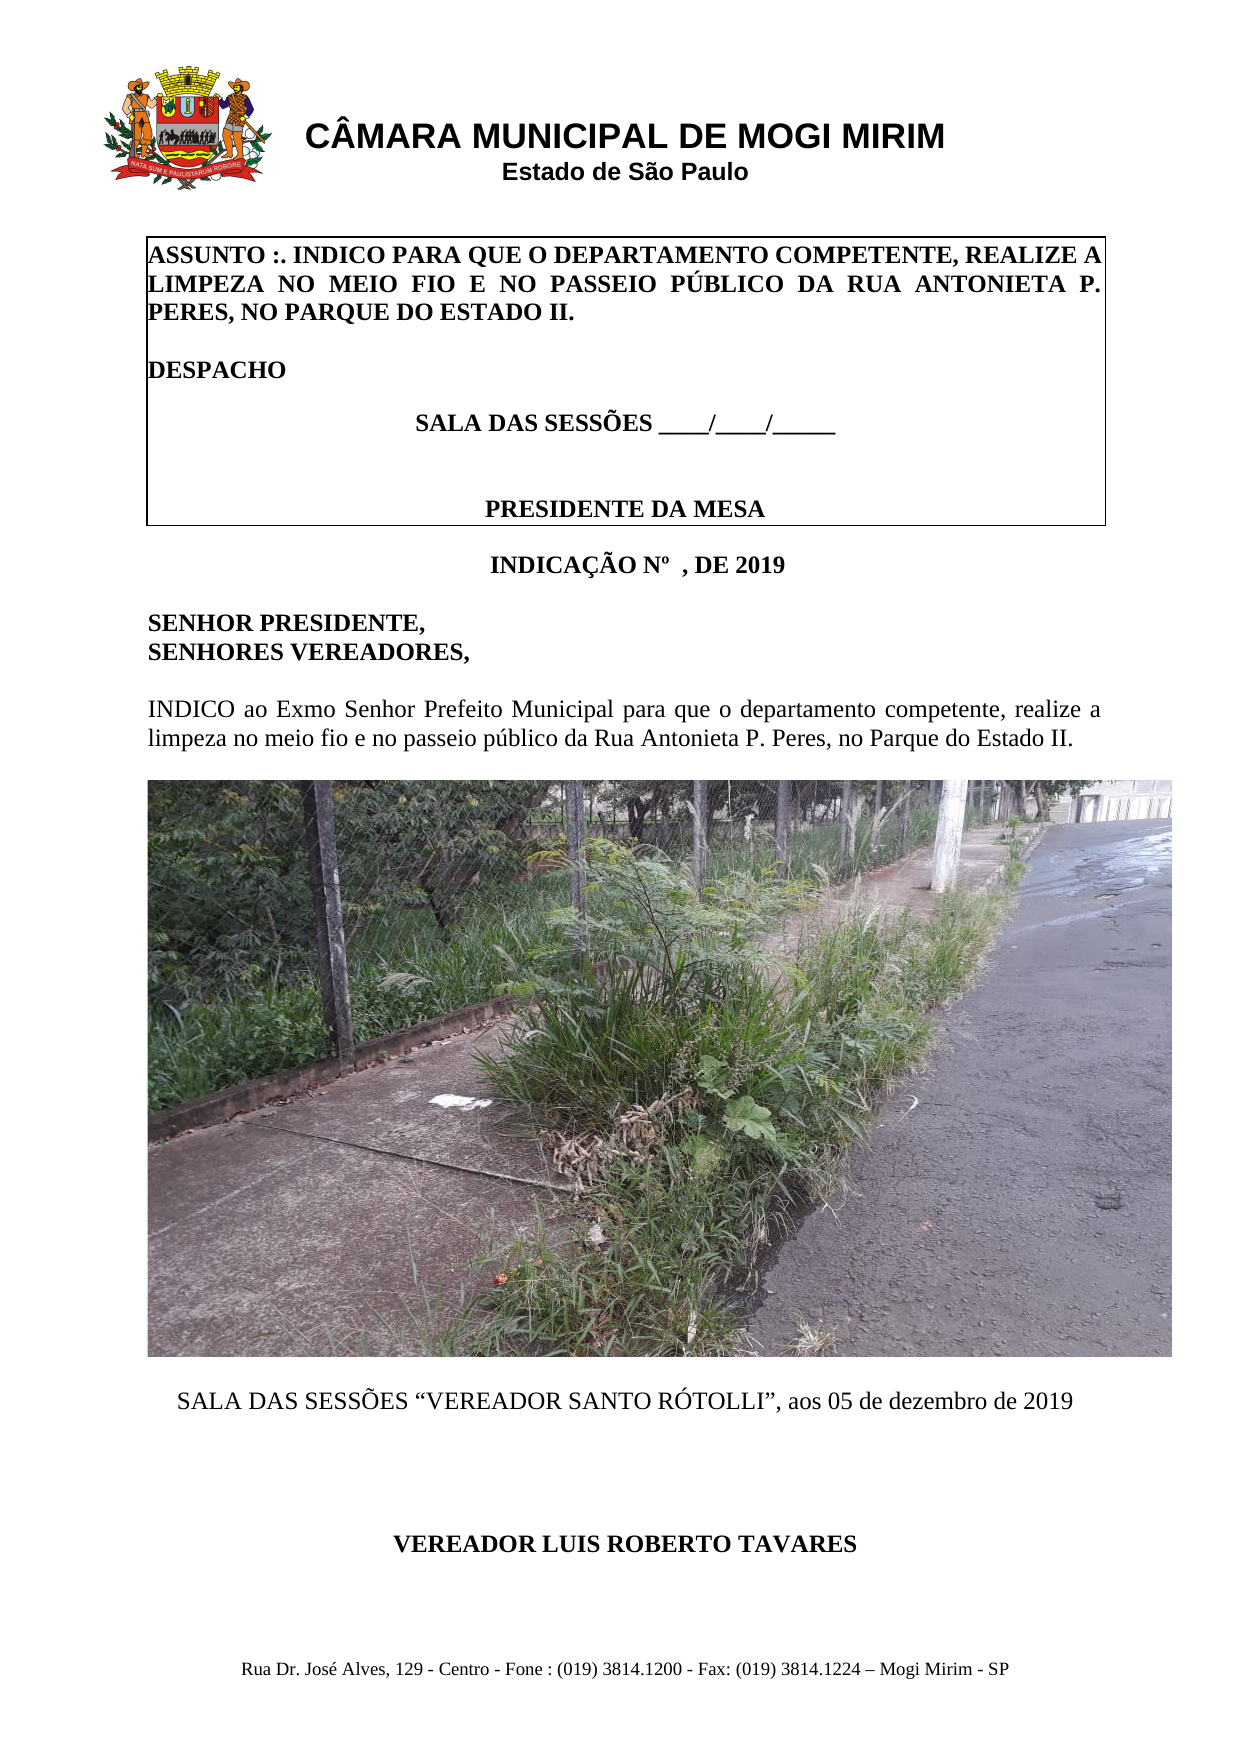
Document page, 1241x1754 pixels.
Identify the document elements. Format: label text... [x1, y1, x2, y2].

text VEREADOR LUIS ROBERTO TAVARES [148, 1529, 1103, 1558]
text SENHOR PRESIDENTE, [148, 608, 1103, 637]
picture [147, 780, 1172, 1357]
text DESPACHO [148, 355, 1103, 384]
text PRESIDENTE DA MESA [148, 490, 1105, 525]
picture [102, 66, 273, 190]
text SENHORES VEREADORES, [148, 637, 1103, 665]
text SALA DAS SESSÕES “VEREADOR SANTO RÓTOLLI”, aos 05 de dezembro de 2019 [148, 1386, 1103, 1414]
text INDICO ao Exmo Senhor Prefeito Municipal para que o departamento competente, realize a limpeza no meio fio e no passeio público da Rua Antonieta P. Peres, no Parque do Estado II. [148, 694, 1103, 752]
text INDICAÇÃO Nº , DE 2019 [148, 550, 1103, 579]
text SALA DAS SESSÕES ____/____/_____ [148, 408, 1103, 436]
text ASSUNTO :. INDICO PARA QUE O DEPARTAMENTO COMPETENTE, REALIZE A LIMPEZA NO MEIO FIO E NO PASSEIO PÚBLICO DA RUA ANTONIETA P. PERES, NO PARQUE DO ESTADO II. [148, 238, 1105, 326]
